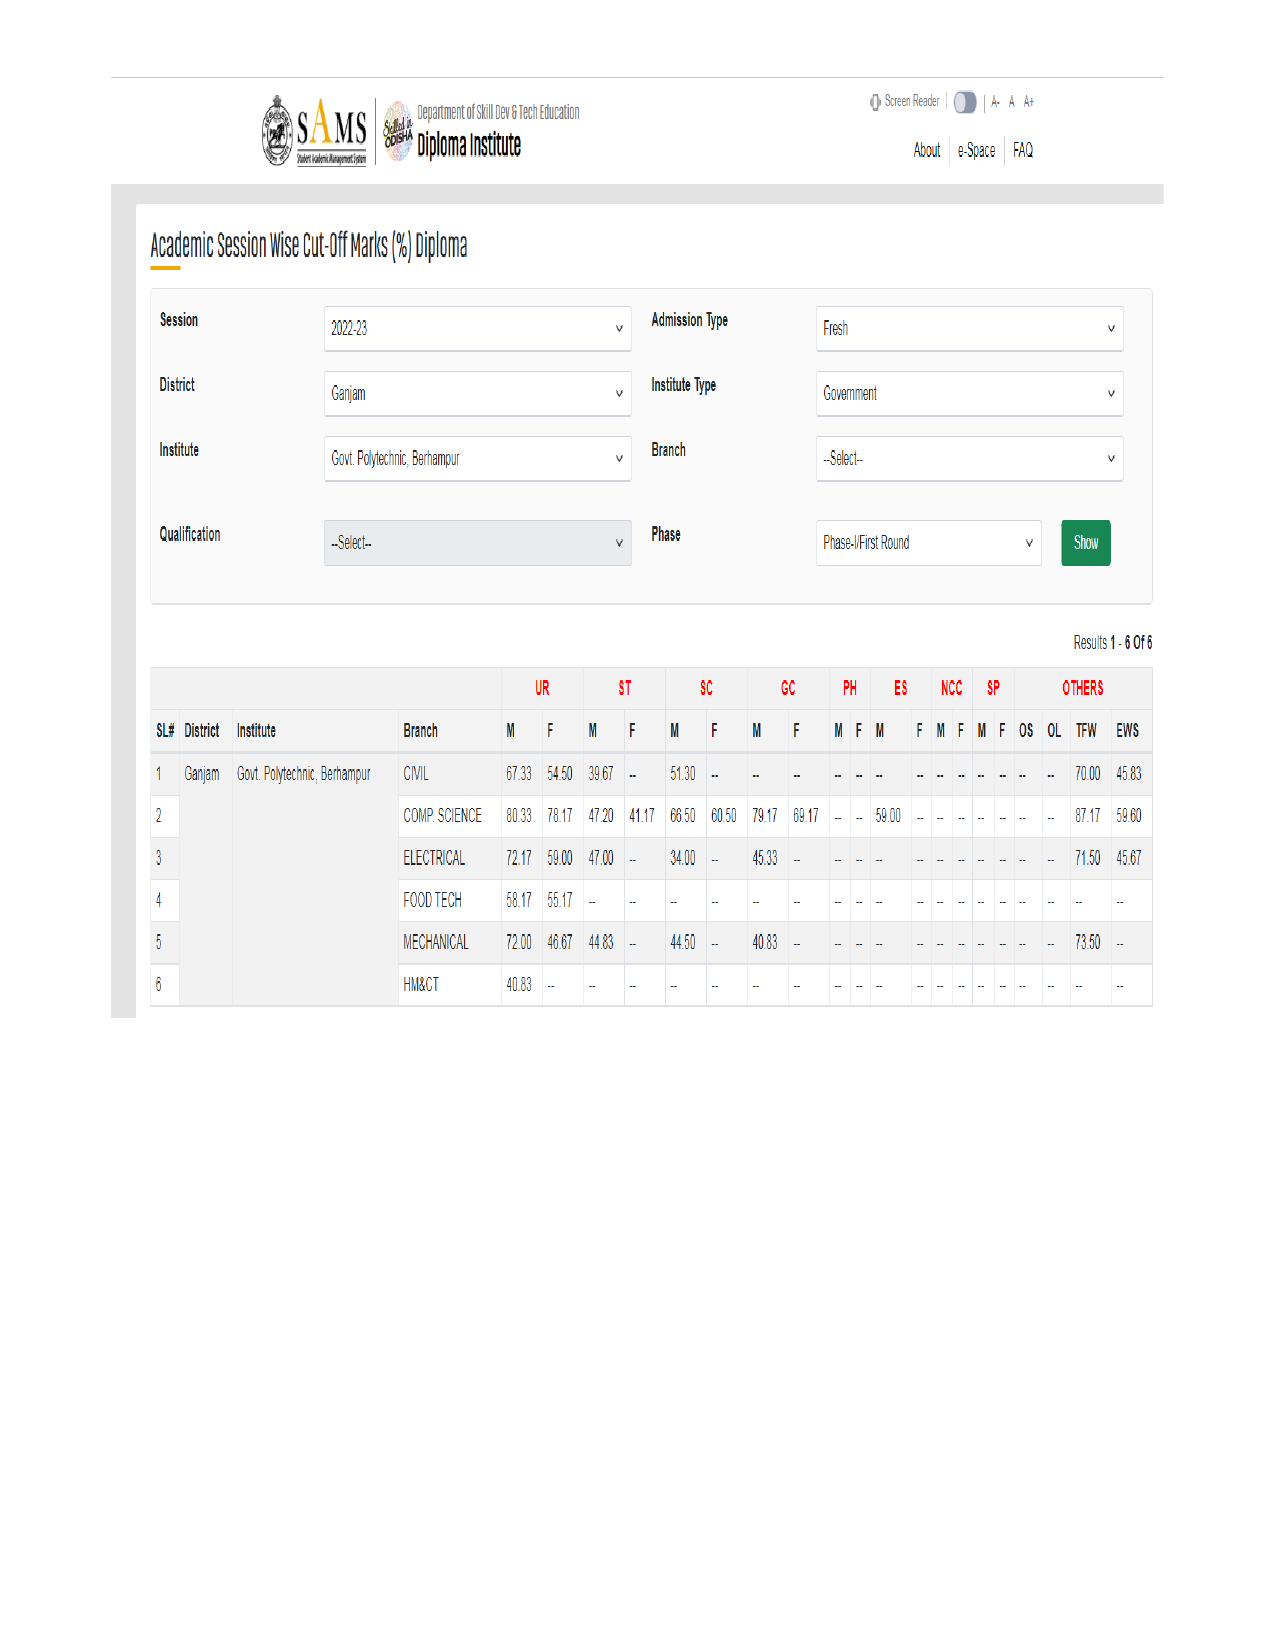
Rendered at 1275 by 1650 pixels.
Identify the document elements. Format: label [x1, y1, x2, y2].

picture [111, 75, 1164, 1018]
